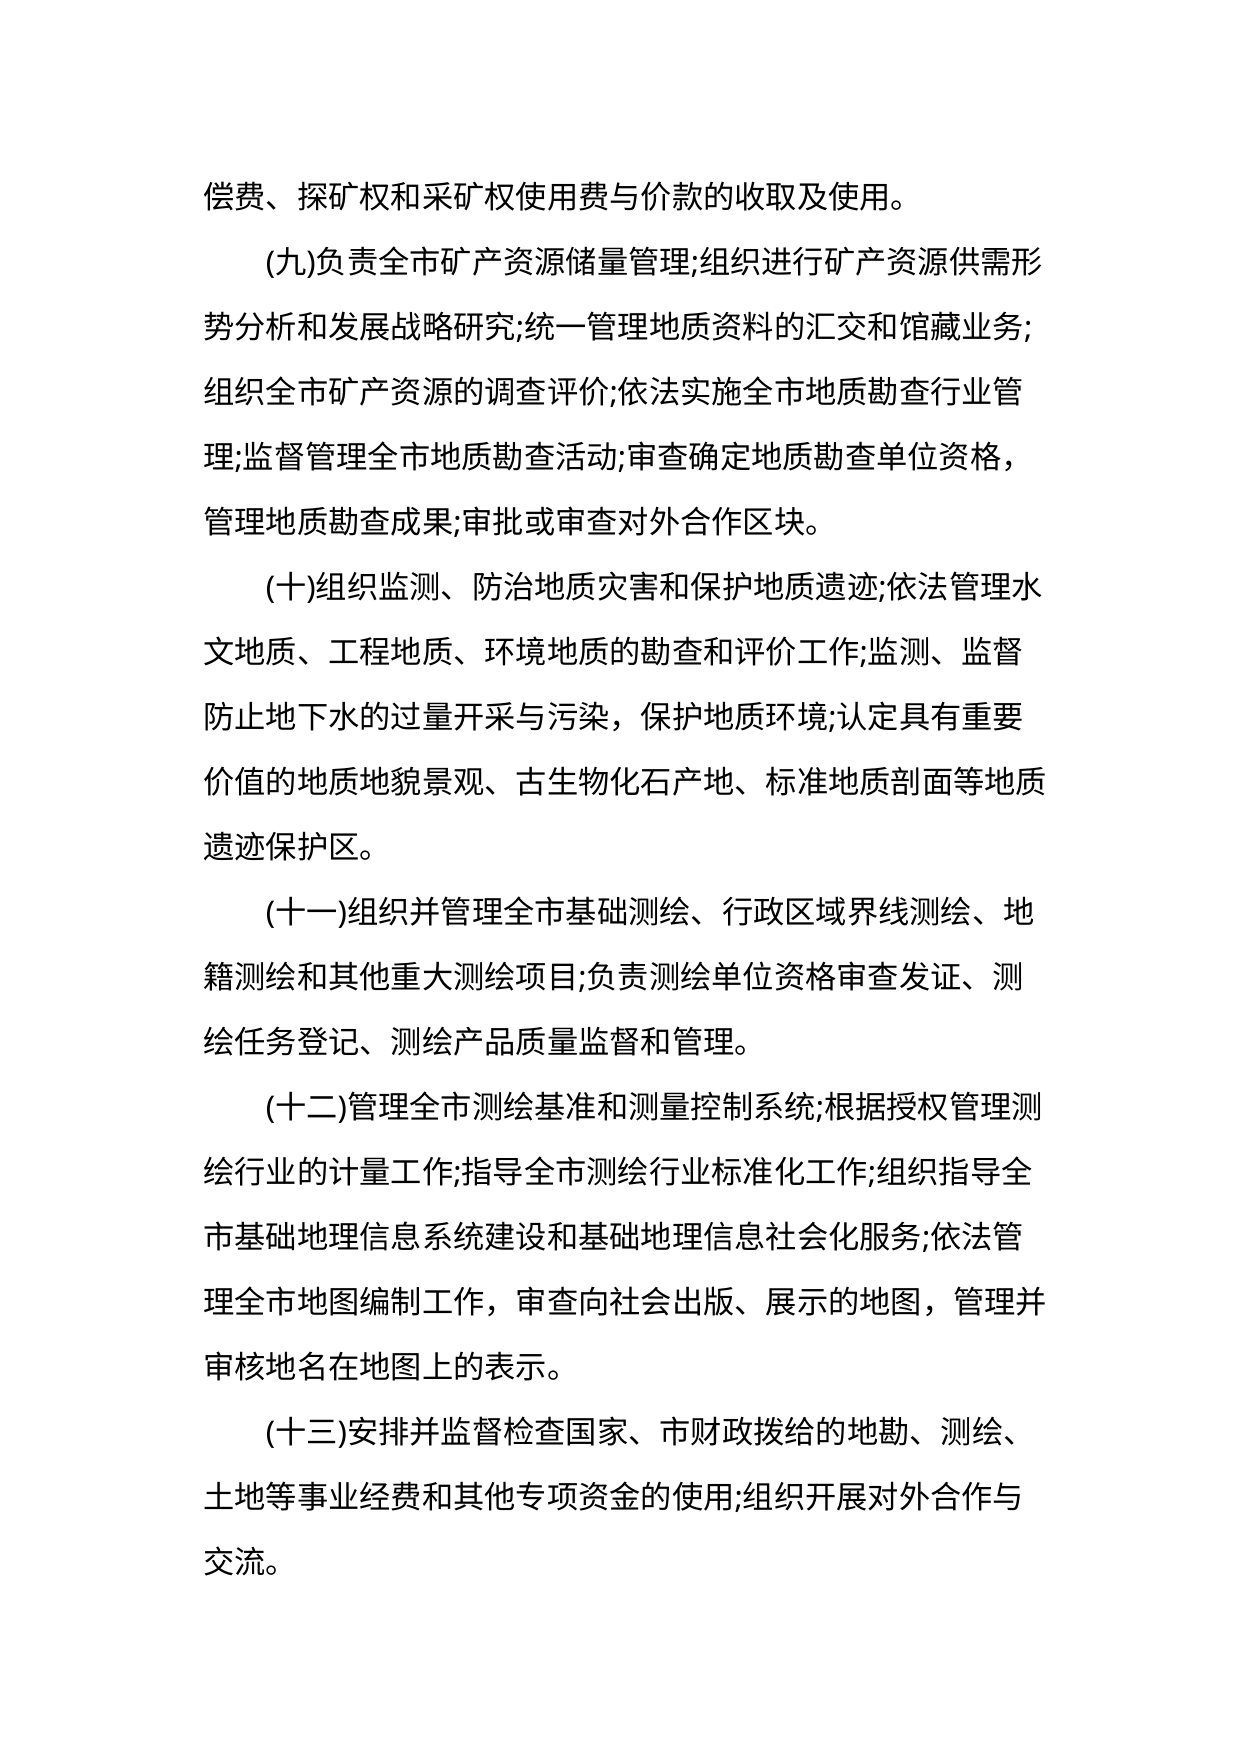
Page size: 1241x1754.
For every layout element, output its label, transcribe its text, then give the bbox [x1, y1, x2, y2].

text (十三)安排并监督检查国家、市财政拨给的地勘、测绘、土地等事业经费和其他专项资金的使用;组织开展对外合作与交流。 [203, 1397, 1053, 1592]
text (十一)组织并管理全市基础测绘、行政区域界线测绘、地籍测绘和其他重大测绘项目;负责测绘单位资格审查发证、测绘任务登记、测绘产品质量监督和管理。 [203, 877, 1053, 1072]
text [203, 162, 1053, 227]
text (十)组织监测、防治地质灾害和保护地质遗迹;依法管理水文地质、工程地质、环境地质的勘查和评价工作;监测、监督防止地下水的过量开采与污染，保护地质环境;认定具有重要价值的地质地貌景观、古生物化石产地、标准地质剖面等地质遗迹保护区。 [203, 552, 1053, 877]
text (九)负责全市矿产资源储量管理;组织进行矿产资源供需形势分析和发展战略研究;统一管理地质资料的汇交和馆藏业务;组织全市矿产资源的调查评价;依法实施全市地质勘查行业管理;监督管理全市地质勘查活动;审查确定地质勘查单位资格，管理地质勘查成果;审批或审查对外合作区块。 [203, 227, 1053, 552]
text (十二)管理全市测绘基准和测量控制系统;根据授权管理测绘行业的计量工作;指导全市测绘行业标准化工作;组织指导全市基础地理信息系统建设和基础地理信息社会化服务;依法管理全市地图编制工作，审查向社会出版、展示的地图，管理并审核地名在地图上的表示。 [203, 1072, 1053, 1397]
